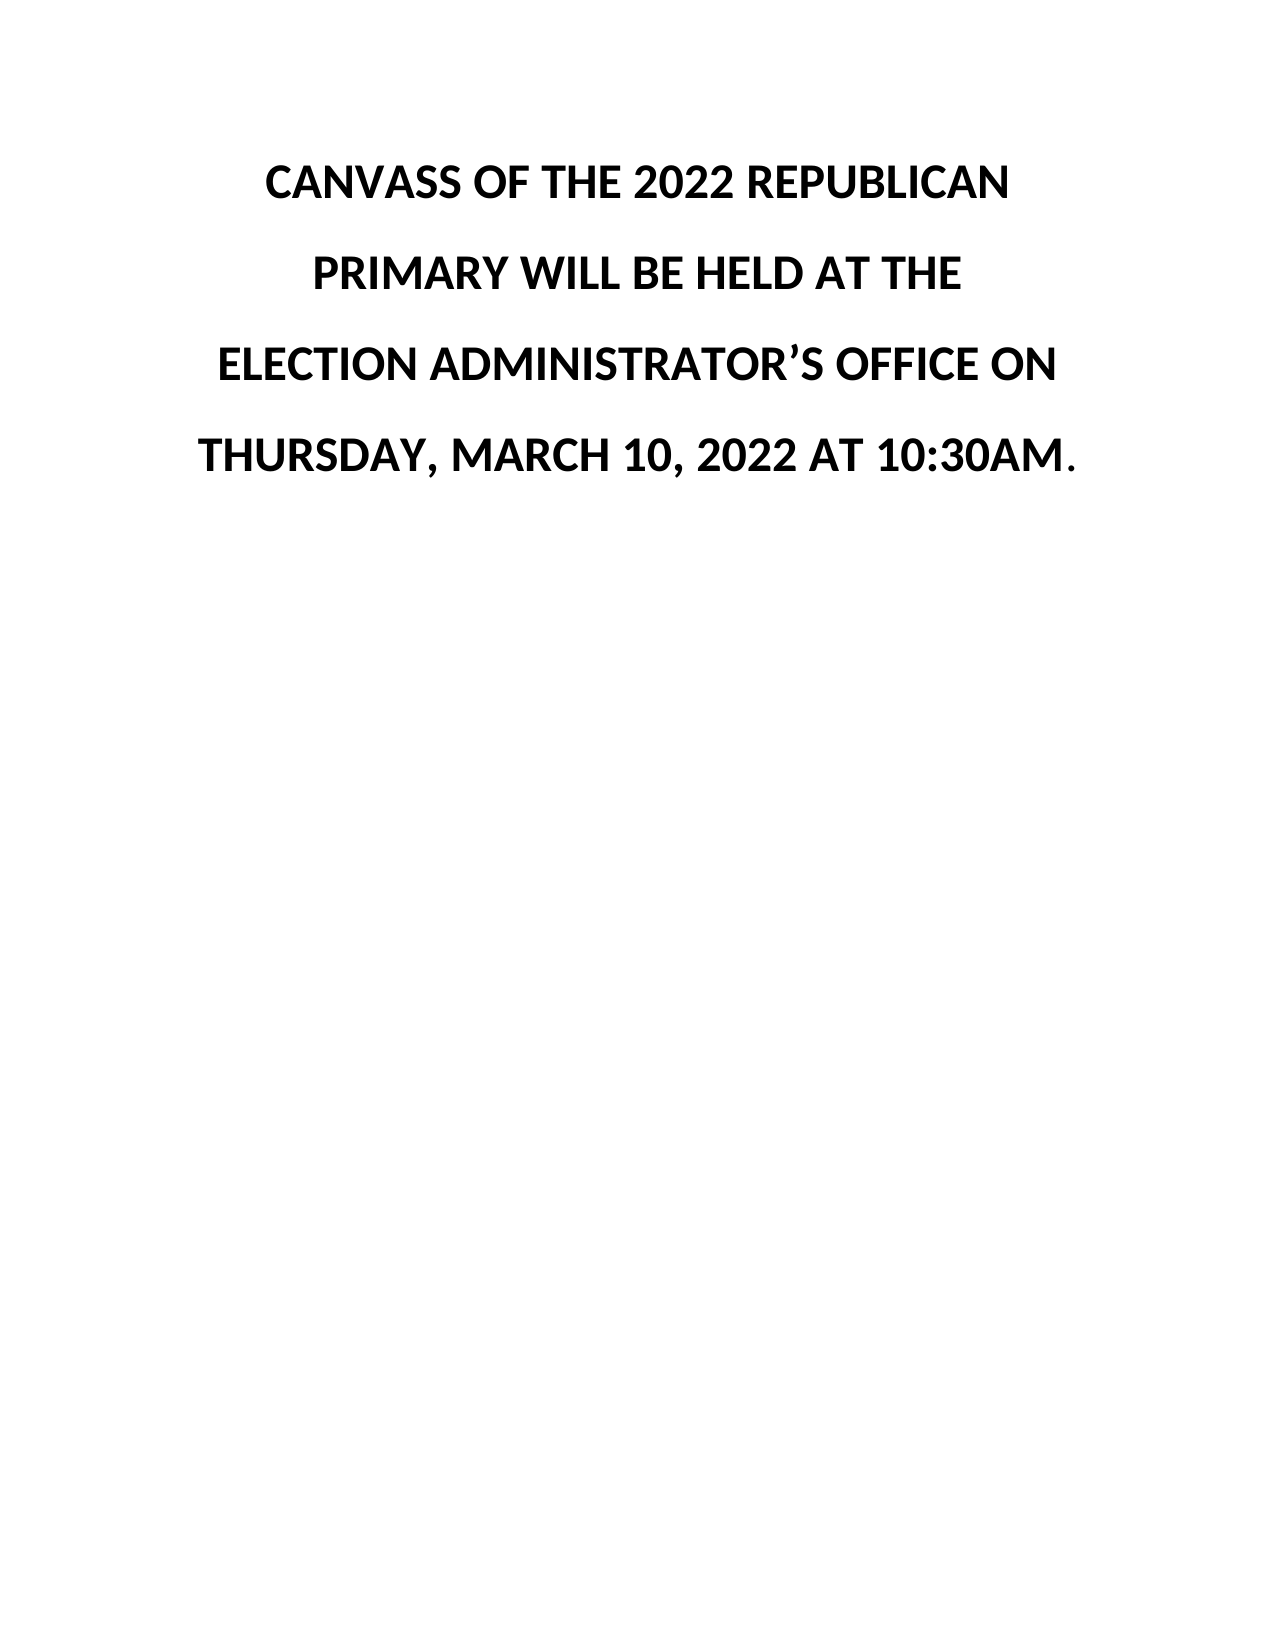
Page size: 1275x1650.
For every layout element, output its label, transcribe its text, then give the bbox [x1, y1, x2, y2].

text PRIMARY WILL BE HELD AT THE [150, 241, 1125, 302]
text THURSDAY, MARCH 10, 2022 AT 10:30AM. [150, 423, 1125, 484]
text ELECTION ADMINISTRATOR’S OFFICE ON [150, 332, 1125, 393]
text CANVASS OF THE 2022 REPUBLICAN [150, 150, 1125, 211]
